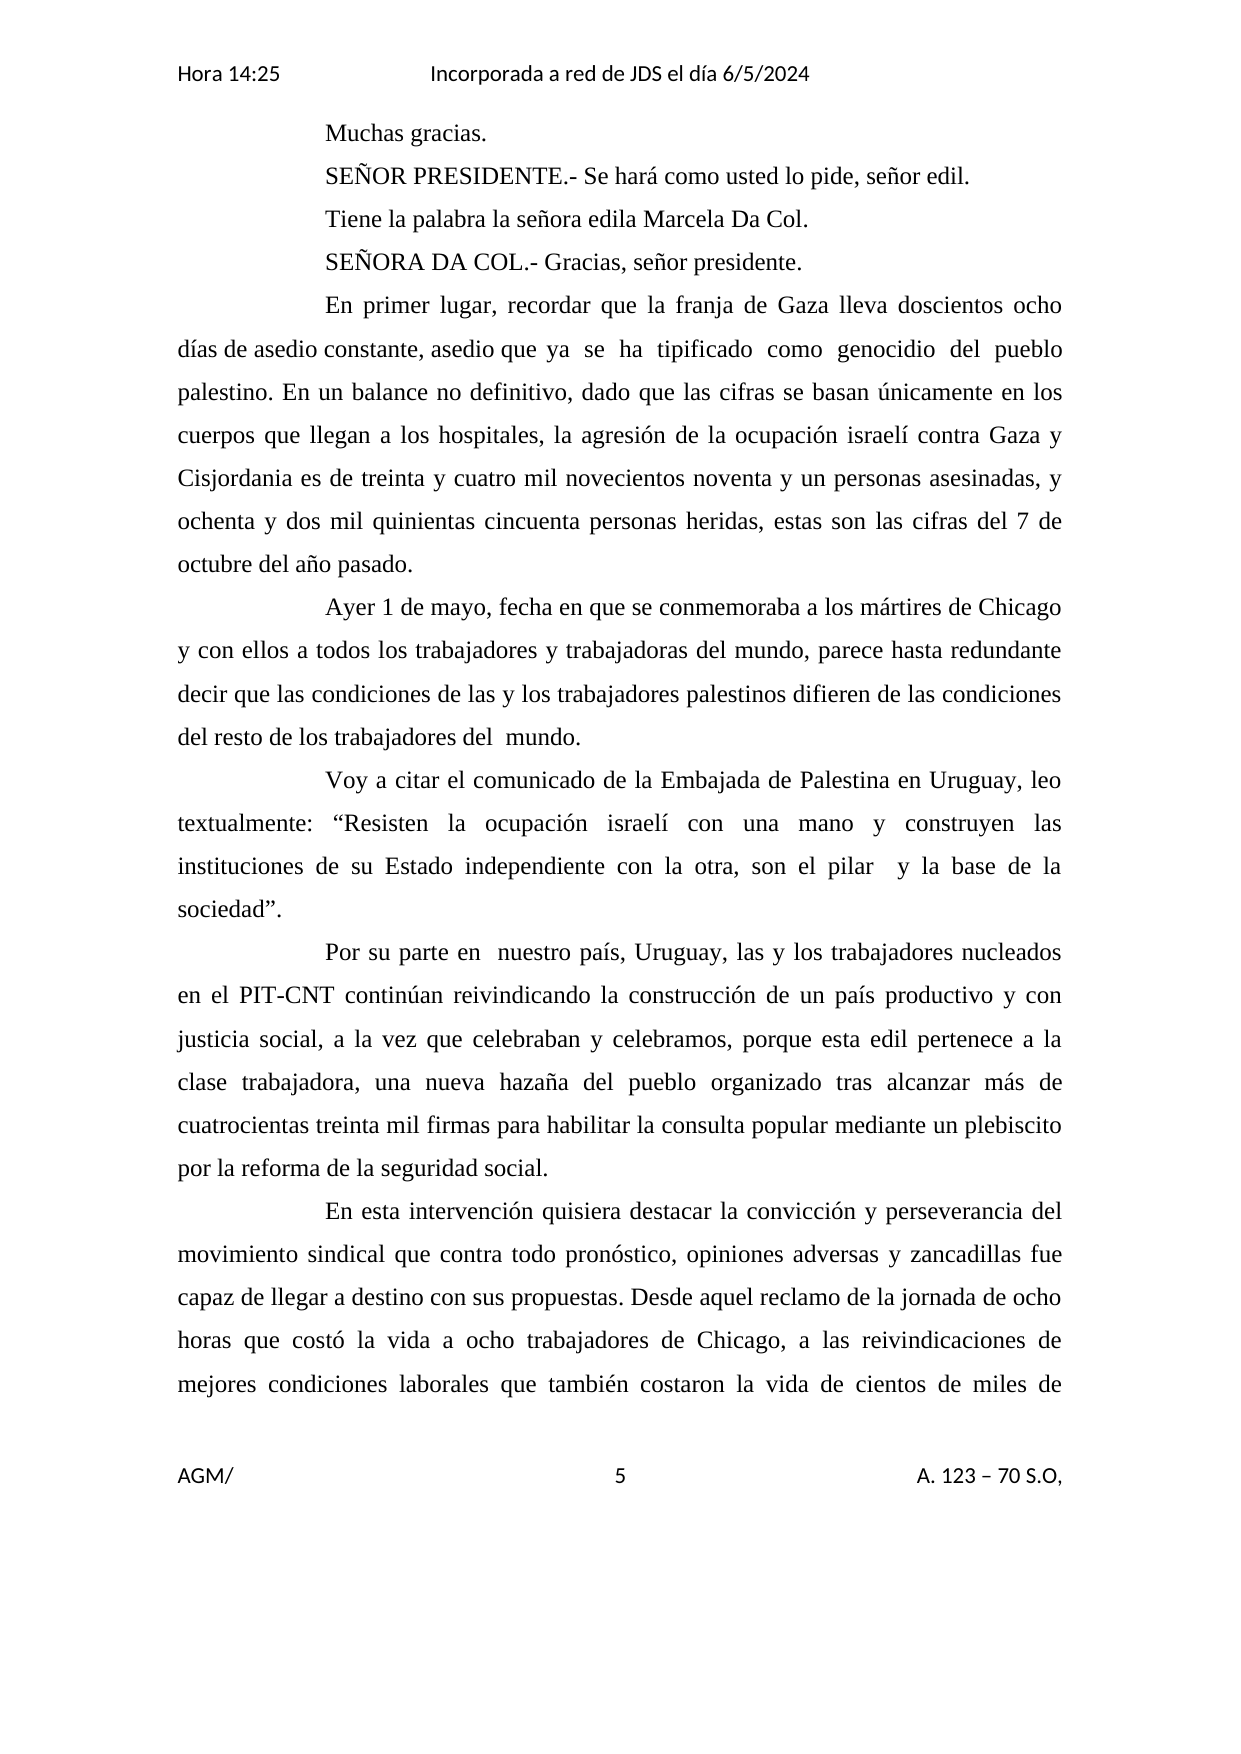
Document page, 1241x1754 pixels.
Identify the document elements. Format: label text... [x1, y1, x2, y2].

text Voy a citar el comunicado de la Embajada de Palestina en Uruguay, leo textualmente: “Resisten la ocupación israelí con una mano y construyen las instituciones de su Estado independiente con la otra, son el pilar y la base de la sociedad”. [177, 765, 1063, 923]
text En primer lugar, recordar que la franja de Gaza lleva doscientos ocho días de asedio constante, asedio que ya se ha tipificado como genocidio del pueblo palestino. En un balance no definitivo, dado que las cifras se basan únicamente en los cuerpos que llegan a los hospitales, la agresión de la ocupación israelí contra Gaza y Cisjordania es de treinta y cuatro mil novecientos noventa y un personas asesinadas, y ochenta y dos mil quinientas cincuenta personas heridas, estas son las cifras del 7 de octubre del año pasado. [177, 291, 1063, 578]
text Por su parte en nuestro país, Uruguay, las y los trabajadores nucleados en el PIT-CNT continúan reivindicando la construcción de un país productivo y con justicia social, a la vez que celebraban y celebramos, porque esta edil pertenece a la clase trabajadora, una nueva hazaña del pueblo organizado tras alcanzar más de cuatrocientas treinta mil firmas para habilitar la consulta popular mediante un plebiscito por la reforma de la seguridad social. [177, 937, 1063, 1182]
text Tiene la palabra la señora edila Marcela Da Col. [177, 204, 1063, 233]
text SEÑOR PRESIDENTE.- Se hará como usted lo pide, señor edil. [177, 161, 1063, 190]
text SEÑORA DA COL.- Gracias, señor presidente. [177, 247, 1063, 276]
text Muchas gracias. [177, 118, 1063, 147]
text Ayer 1 de mayo, fecha en que se conmemoraba a los mártires de Chicago y con ellos a todos los trabajadores y trabajadoras del mundo, parece hasta redundante decir que las condiciones de las y los trabajadores palestinos difieren de las condiciones del resto de los trabajadores del mundo. [177, 592, 1063, 751]
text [177, 1196, 1063, 1397]
